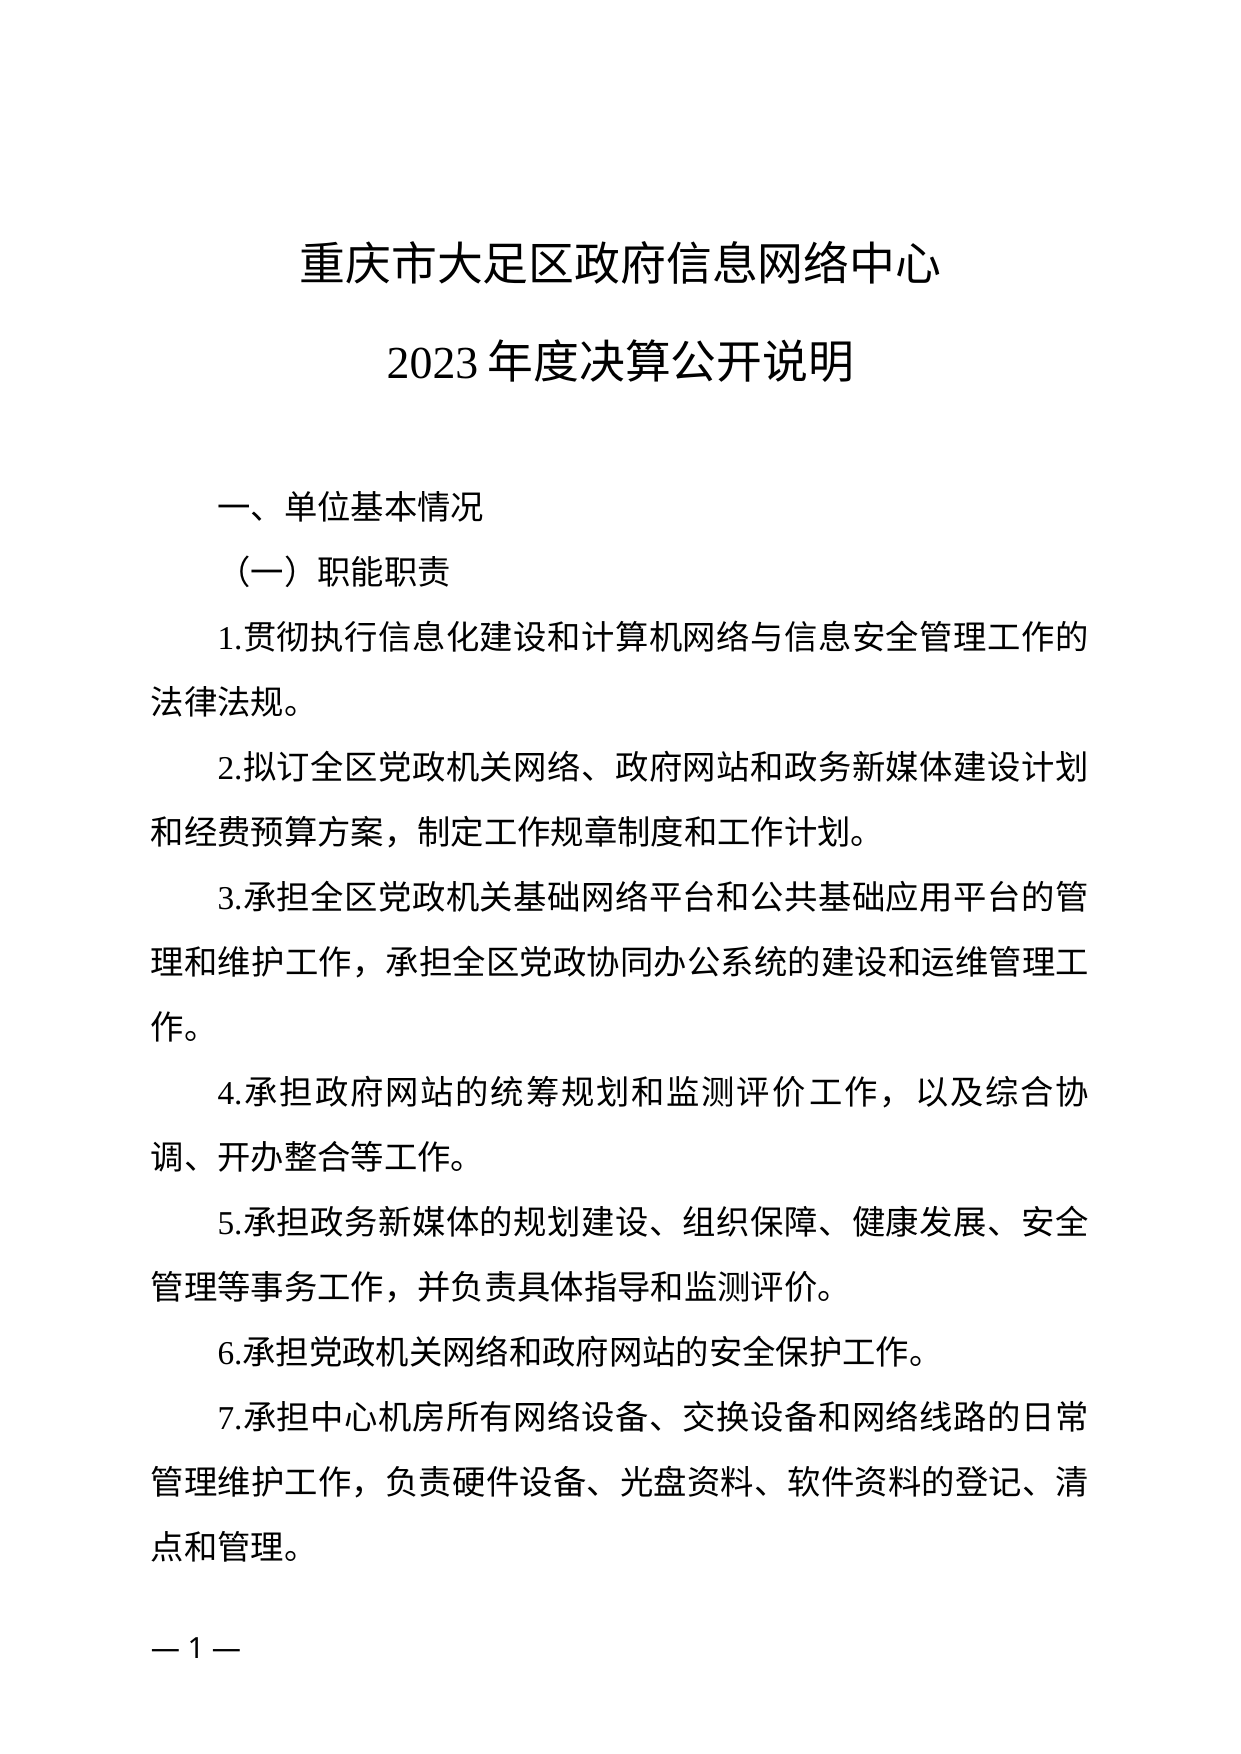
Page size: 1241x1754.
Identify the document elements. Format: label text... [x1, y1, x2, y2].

text 一、单位基本情况 [151, 472, 1089, 537]
text 1.贯彻执行信息化建设和计算机网络与信息安全管理工作的法律法规。 [151, 602, 1089, 732]
text （一）职能职责 [151, 537, 1089, 602]
text 3.承担全区党政机关基础网络平台和公共基础应用平台的管理和维护工作，承担全区党政协同办公系统的建设和运维管理工作。 [151, 862, 1089, 1057]
text 5.承担政务新媒体的规划建设、组织保障、健康发展、安全管理等事务工作，并负责具体指导和监测评价。 [151, 1187, 1089, 1317]
text 重庆市大足区政府信息网络中心 [151, 212, 1089, 310]
text 7.承担中心机房所有网络设备、交换设备和网络线路的日常管理维护工作，负责硬件设备、光盘资料、软件资料的登记、清点和管理。 [151, 1382, 1089, 1577]
text 2023年度决算公开说明 [151, 310, 1089, 407]
text 2.拟订全区党政机关网络、政府网站和政务新媒体建设计划和经费预算方案，制定工作规章制度和工作计划。 [151, 732, 1089, 862]
text 4.承担政府网站的统筹规划和监测评价工作，以及综合协调、开办整合等工作。 [151, 1057, 1089, 1187]
text 6.承担党政机关网络和政府网站的安全保护工作。 [151, 1317, 1089, 1382]
